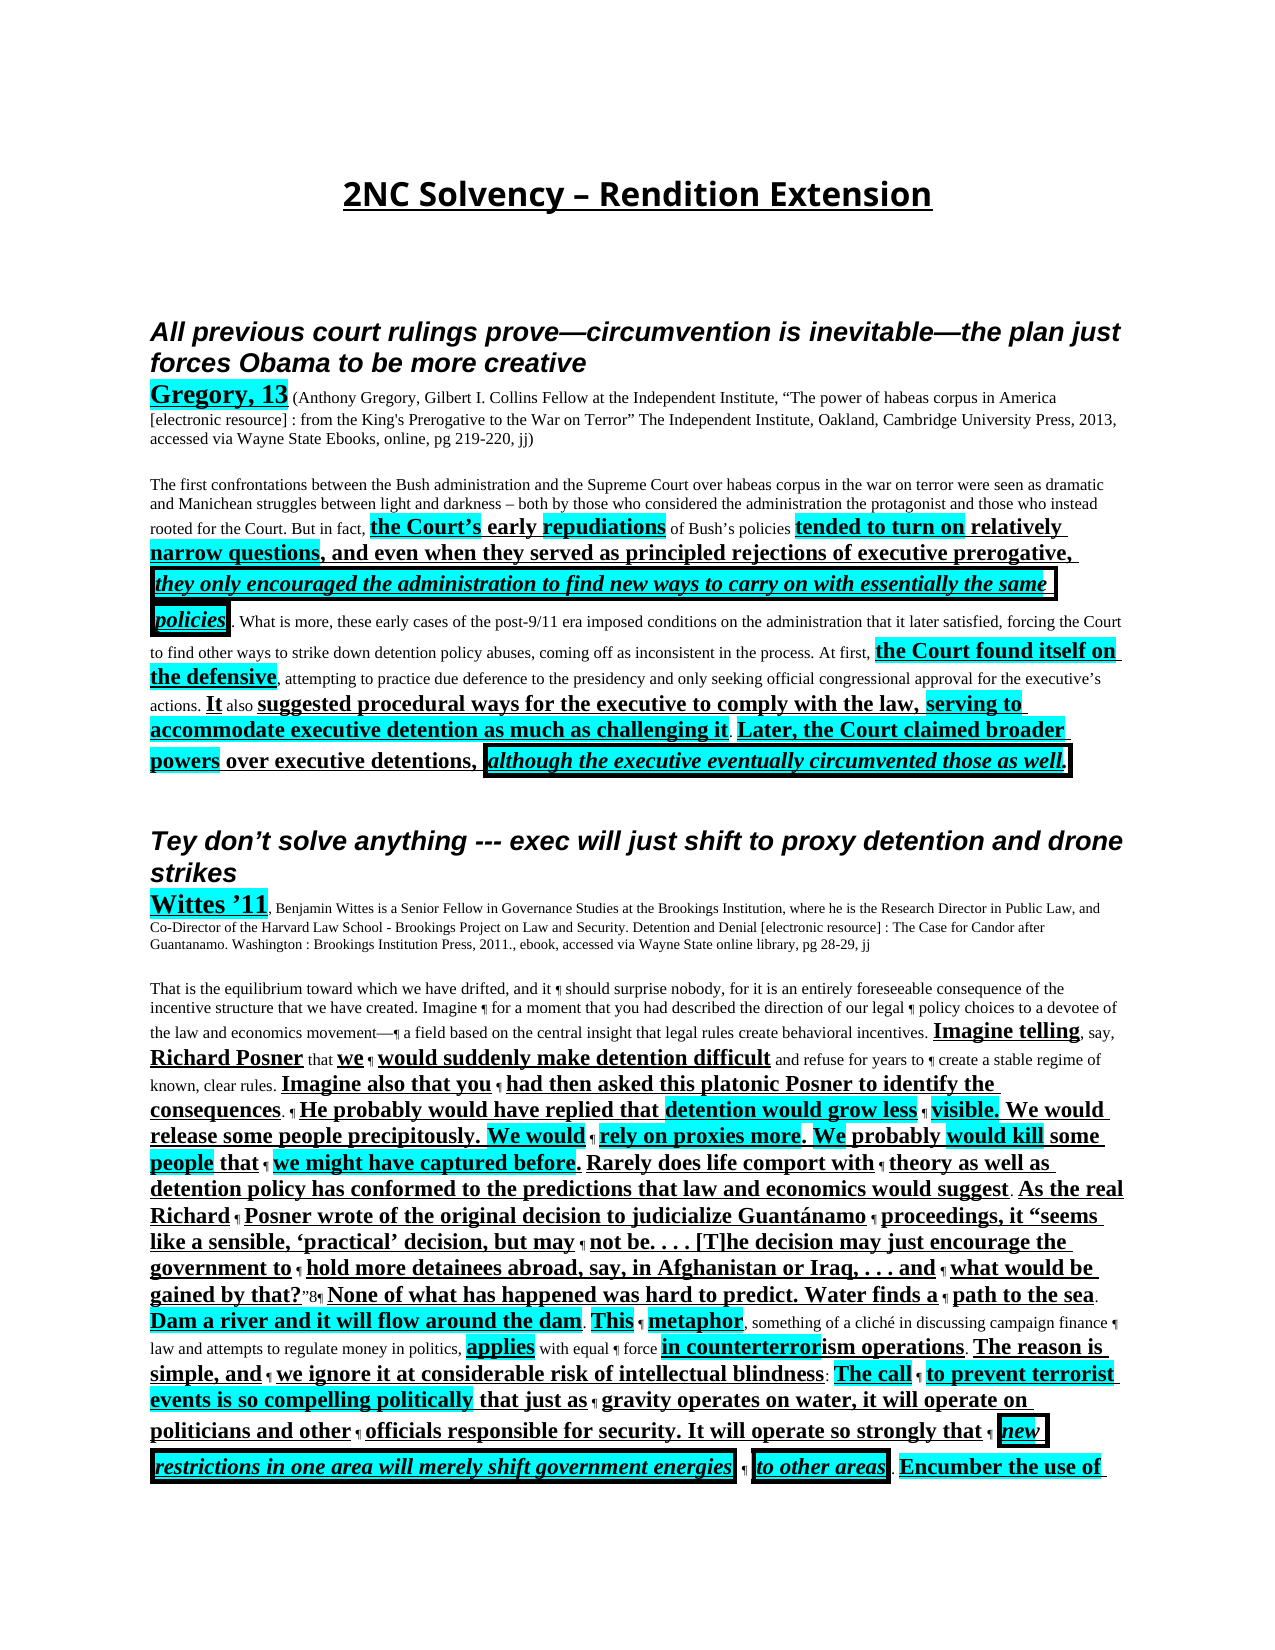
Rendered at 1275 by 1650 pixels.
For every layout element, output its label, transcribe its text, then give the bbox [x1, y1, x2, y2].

text Gregory, 13 (Anthony Gregory, Gilbert I. Collins Fellow at the Independent Institute, “The power of habeas corpus in America [electronic resource] : from the King's Prerogative to the War on Terror” The Independent Institute, Oakland, Cambridge University Press, 2013, accessed via Wayne State Ebooks, online, pg 219-220, jj) [150, 379, 1125, 448]
subtitle Tey don’t solve anything --- exec will just shift to proxy detention and drone strikes [150, 825, 1125, 888]
text Wittes ’11, Benjamin Wittes is a Senior Fellow in Governance Studies at the Brookings Institution, where he is the Research Director in Public Law, and Co-Director of the Harvard Law School - Brookings Project on Law and Security. Detention and Denial [electronic resource] : The Case for Candor after Guantanamo. Washington : Brookings Institution Press, 2011., ebook, accessed via Wayne State online library, pg 28-29, jj [150, 888, 1125, 952]
subtitle 2NC Solvency – Rendition Extension [150, 171, 1125, 216]
subtitle All previous court rulings prove—circumvention is inevitable—the plan just forces Obama to be more creative [150, 316, 1125, 379]
text The first confrontations between the Bush administration and the Supreme Court over habeas corpus in the war on terror were seen as dramatic and Manichean struggles between light and darkness – both by those who considered the administration the protagonist and those who instead rooted for the Court. But in fact, the Court’s early repudiations of Bush’s policies tended to turn on relatively narrow questions, and even when they served as principled rejections of executive prerogative, they only encouraged the administration to find new ways to carry on with essentially the same policies. What is more, these early cases of the post-9/11 era imposed conditions on the administration that it later satisfied, forcing the Court to find other ways to strike down detention policy abuses, coming off as inconsistent in the process. At first, the Court found itself on the defensive, attempting to practice due deference to the presidency and only seeking official congressional approval for the executive’s actions. It also suggested procedural ways for the executive to comply with the law, serving to accommodate executive detention as much as challenging it. Later, the Court claimed broader powers over executive detentions, although the executive eventually circumvented those as well. [150, 474, 1125, 778]
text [150, 979, 1125, 1484]
